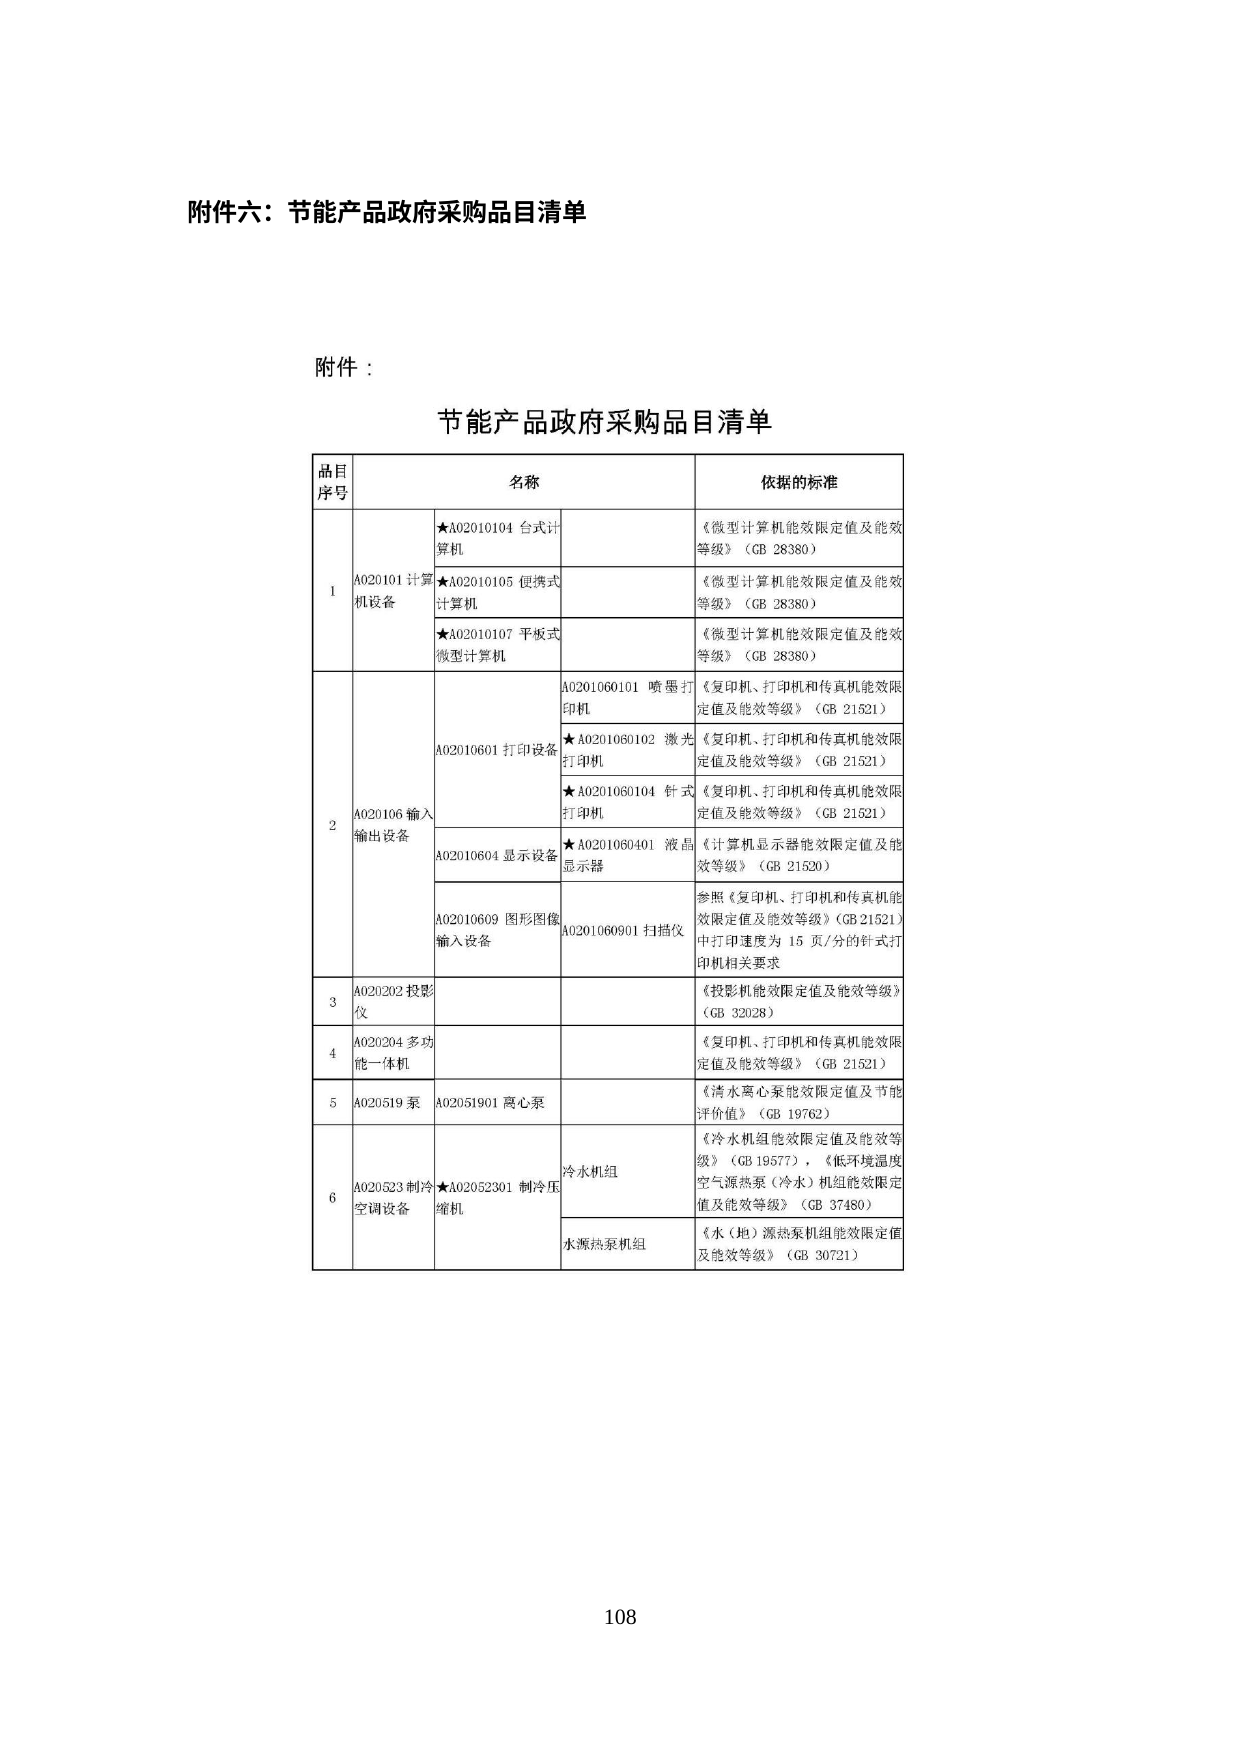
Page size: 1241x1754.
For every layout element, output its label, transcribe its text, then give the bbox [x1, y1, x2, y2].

picture [187, 243, 1022, 1425]
